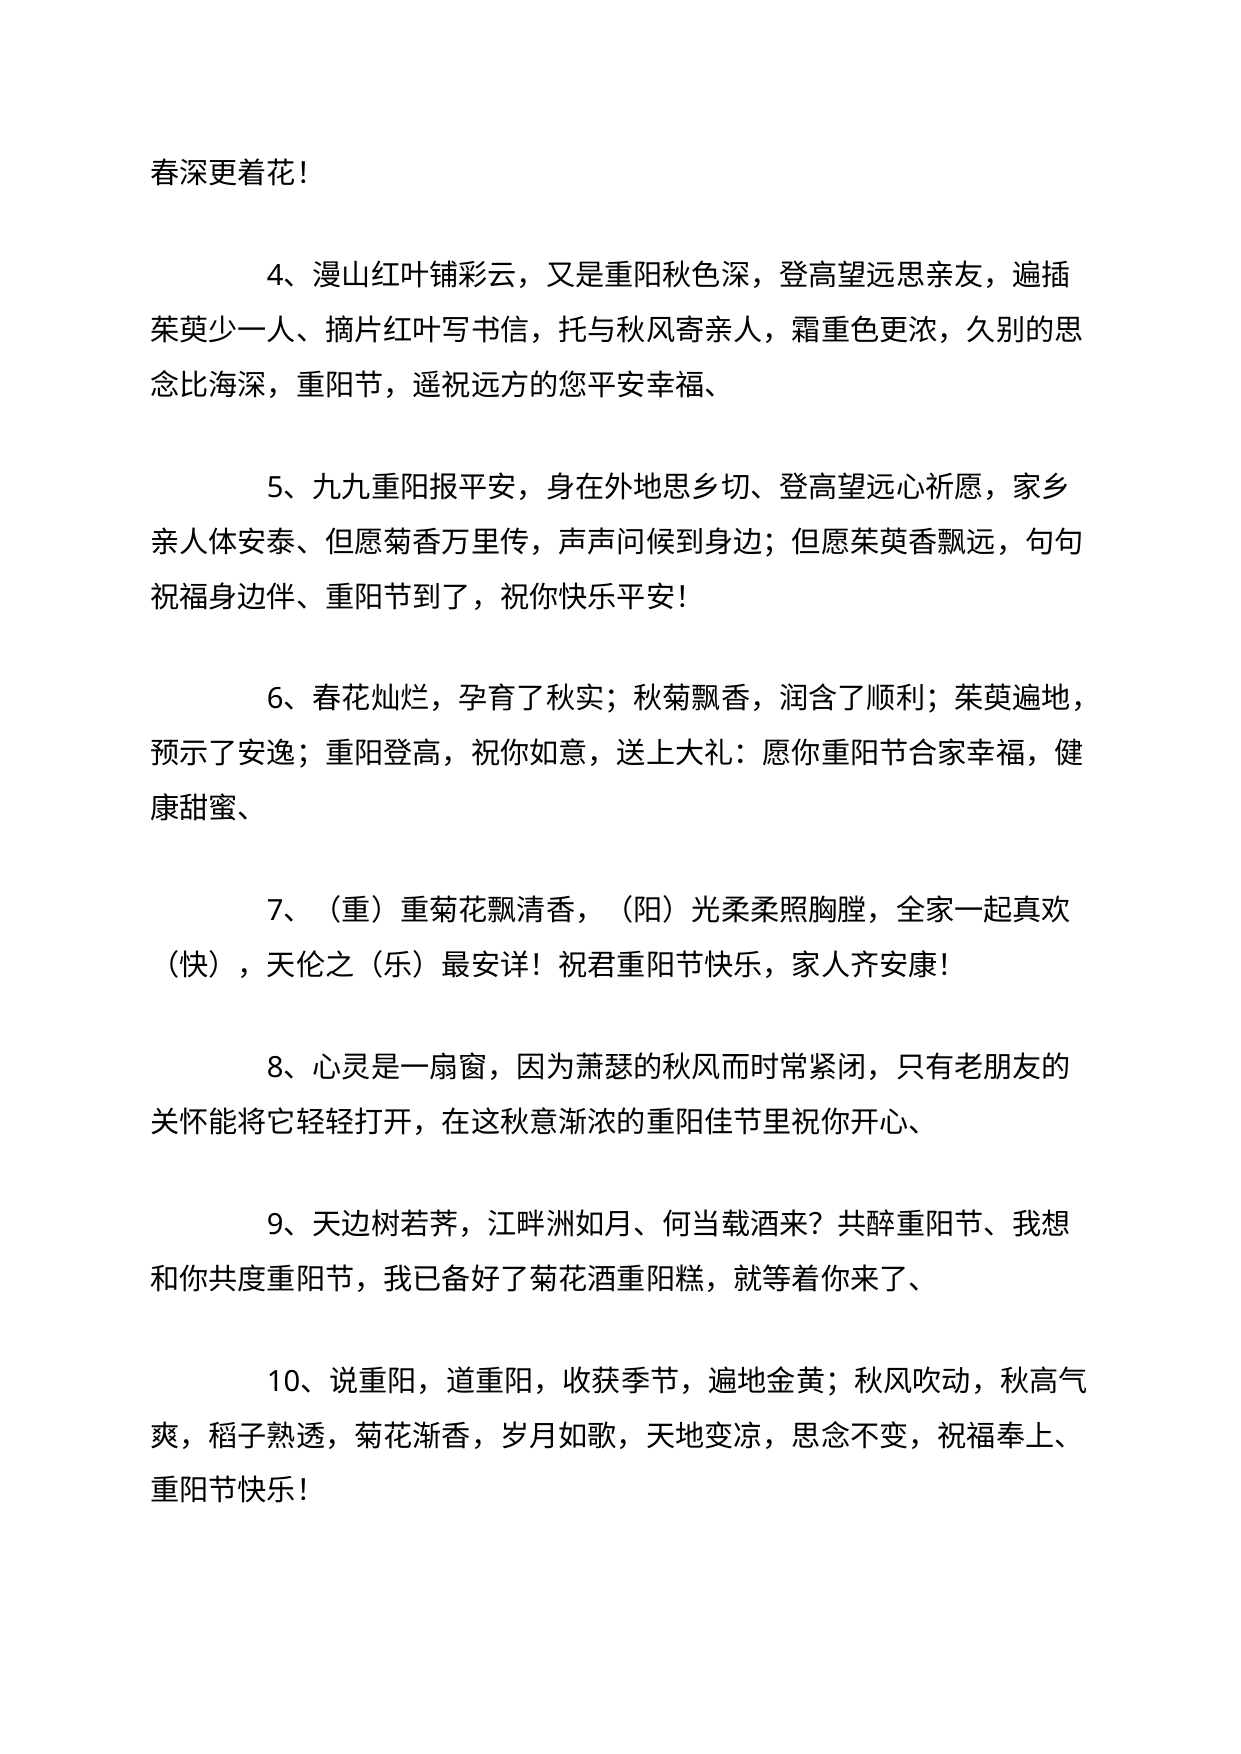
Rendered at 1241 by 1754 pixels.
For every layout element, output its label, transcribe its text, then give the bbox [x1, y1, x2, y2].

text 9、天边树若荠，江畔洲如月、何当载酒来？共醉重阳节、我想和你共度重阳节，我已备好了菊花酒重阳糕，就等着你来了、 [150, 1200, 1090, 1298]
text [150, 150, 1090, 192]
text 4、漫山红叶铺彩云，又是重阳秋色深，登高望远思亲友，遍插茱萸少一人、摘片红叶写书信，托与秋风寄亲人，霜重色更浓，久别的思念比海深，重阳节，遥祝远方的您平安幸福、 [150, 252, 1090, 404]
text 8、心灵是一扇窗，因为萧瑟的秋风而时常紧闭，只有老朋友的关怀能将它轻轻打开，在这秋意渐浓的重阳佳节里祝你开心、 [150, 1043, 1090, 1141]
text 7、（重）重菊花飘清香，（阳）光柔柔照胸膛，全家一起真欢（快），天伦之（乐）最安详！祝君重阳节快乐，家人齐安康！ [150, 887, 1090, 984]
text 6、春花灿烂，孕育了秋实；秋菊飘香，润含了顺利；茱萸遍地，预示了安逸；重阳登高，祝你如意，送上大礼：愿你重阳节合家幸福，健康甜蜜、 [150, 675, 1090, 827]
text 10、说重阳，道重阳，收获季节，遍地金黄；秋风吹动，秋高气爽，稻子熟透，菊花渐香，岁月如歌，天地变凉，思念不变，祝福奉上、重阳节快乐！ [150, 1357, 1090, 1509]
text 5、九九重阳报平安，身在外地思乡切、登高望远心祈愿，家乡亲人体安泰、但愿菊香万里传，声声问候到身边；但愿茱萸香飘远，句句祝福身边伴、重阳节到了，祝你快乐平安！ [150, 463, 1090, 616]
